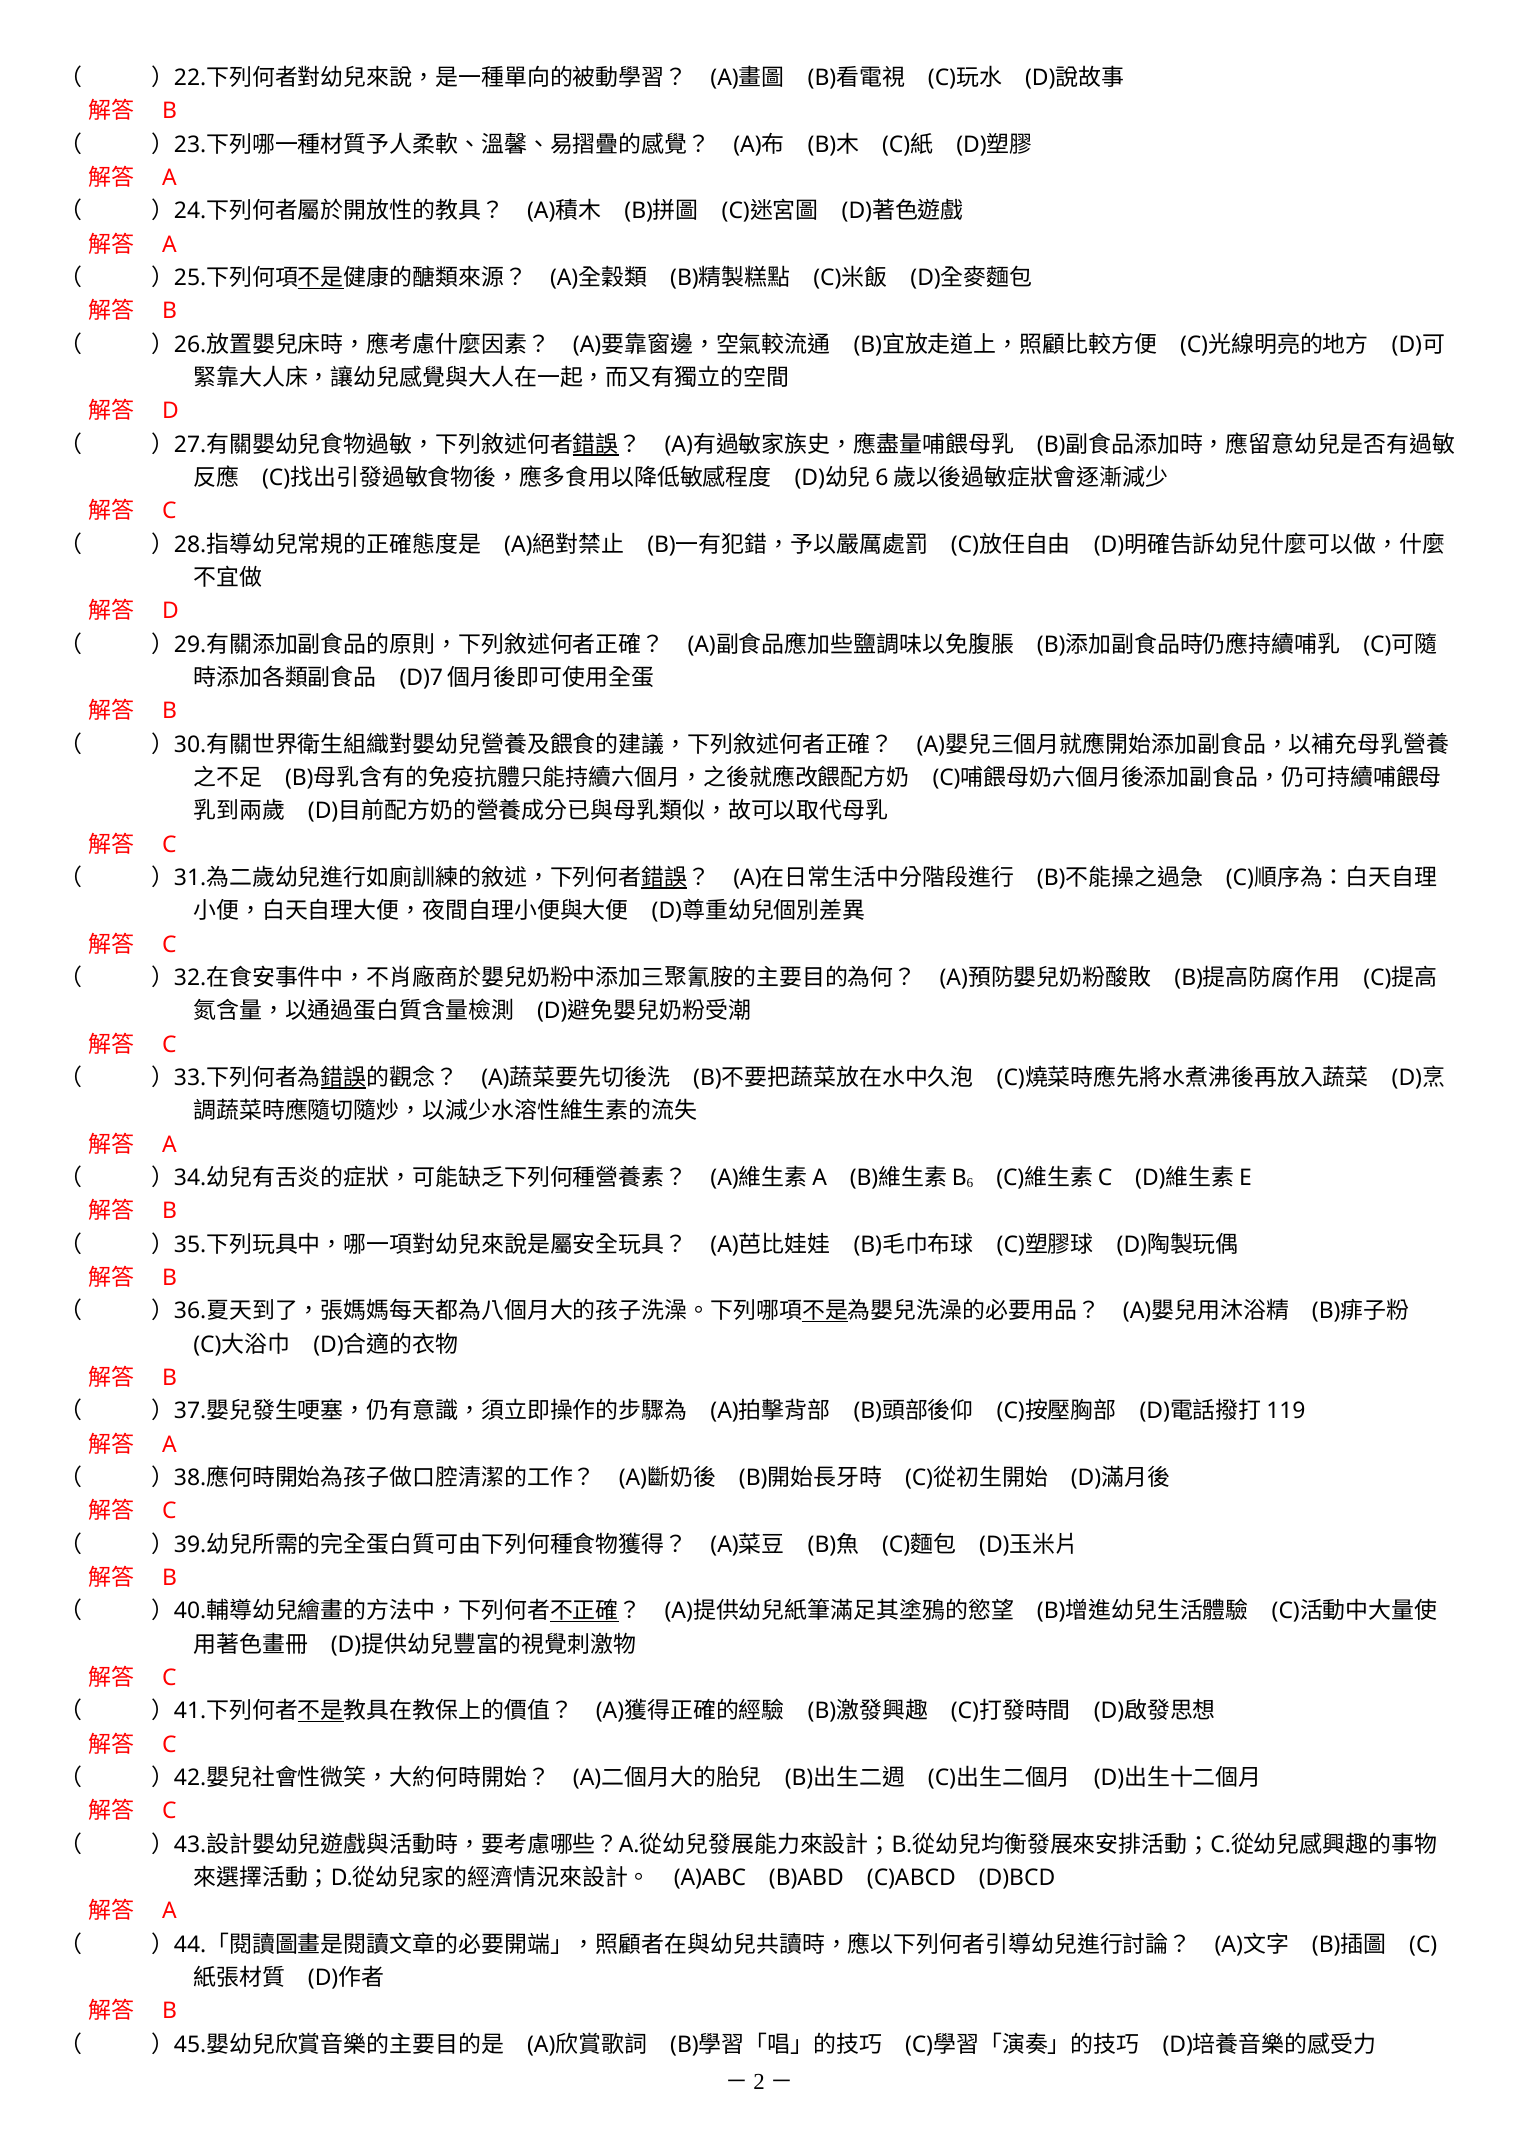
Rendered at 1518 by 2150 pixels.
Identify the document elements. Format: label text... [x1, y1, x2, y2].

text 40. [59, 1592, 1459, 1659]
text 35. [59, 1225, 1459, 1259]
text 32. [59, 959, 1459, 1026]
text 34.6 [59, 1159, 1459, 1192]
text 30. [59, 726, 1459, 826]
text 43. [59, 1825, 1459, 1892]
text 45. [59, 2025, 1459, 2059]
text 42. [59, 1759, 1459, 1792]
text 38. [59, 1459, 1459, 1492]
text 22. [59, 59, 1459, 92]
text 25. [59, 259, 1459, 292]
text 23. [59, 126, 1459, 159]
text 27. [59, 426, 1459, 492]
text 33. [59, 1059, 1459, 1125]
text 24. [59, 192, 1459, 226]
text 31. [59, 859, 1459, 926]
text 26. [59, 326, 1459, 392]
text 36. [59, 1292, 1459, 1359]
text 28. [59, 526, 1459, 592]
text 41. [59, 1692, 1459, 1725]
text 39. [59, 1525, 1459, 1559]
text 37. [59, 1392, 1459, 1425]
text 29. [59, 626, 1459, 692]
text 44. [59, 1925, 1459, 1992]
